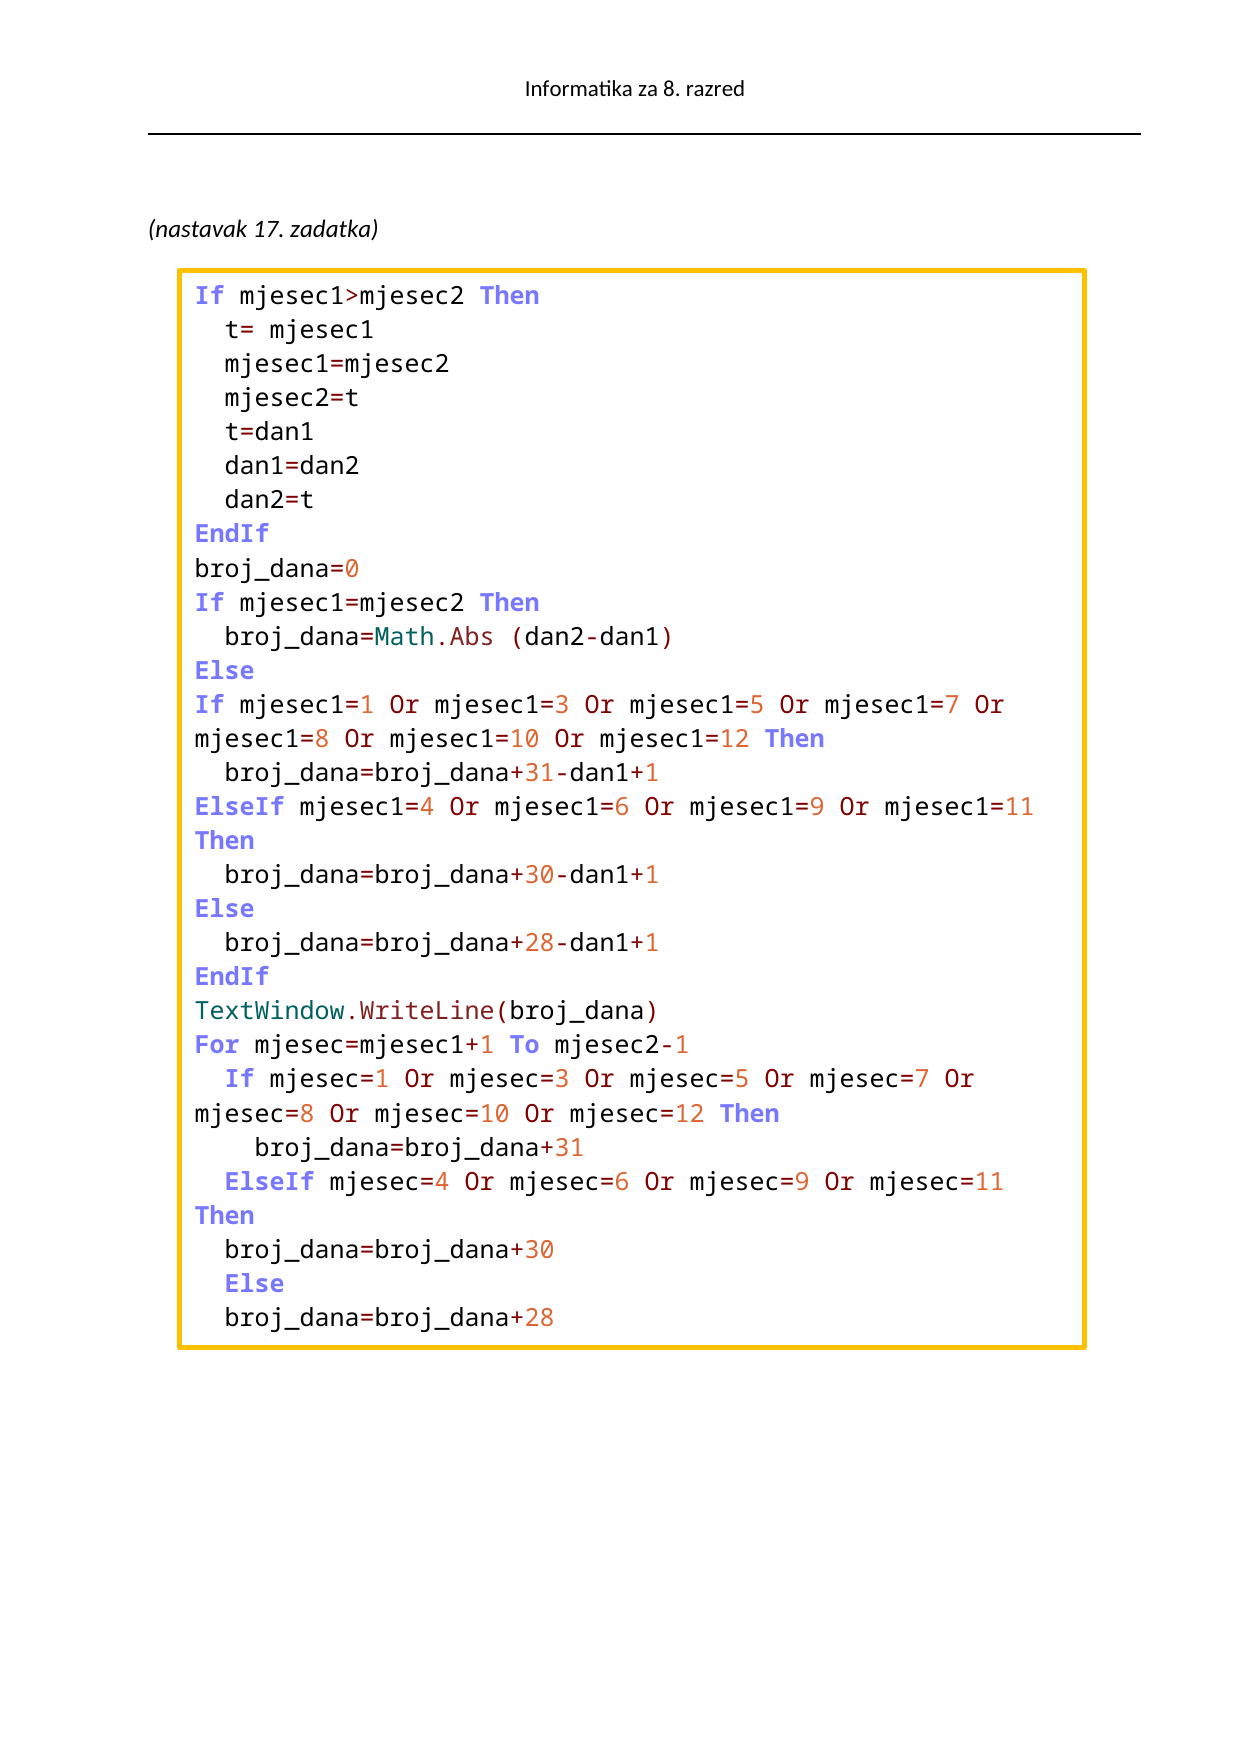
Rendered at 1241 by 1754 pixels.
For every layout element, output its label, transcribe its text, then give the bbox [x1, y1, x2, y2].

text (nastavak 17. zadatka) [148, 213, 1122, 244]
